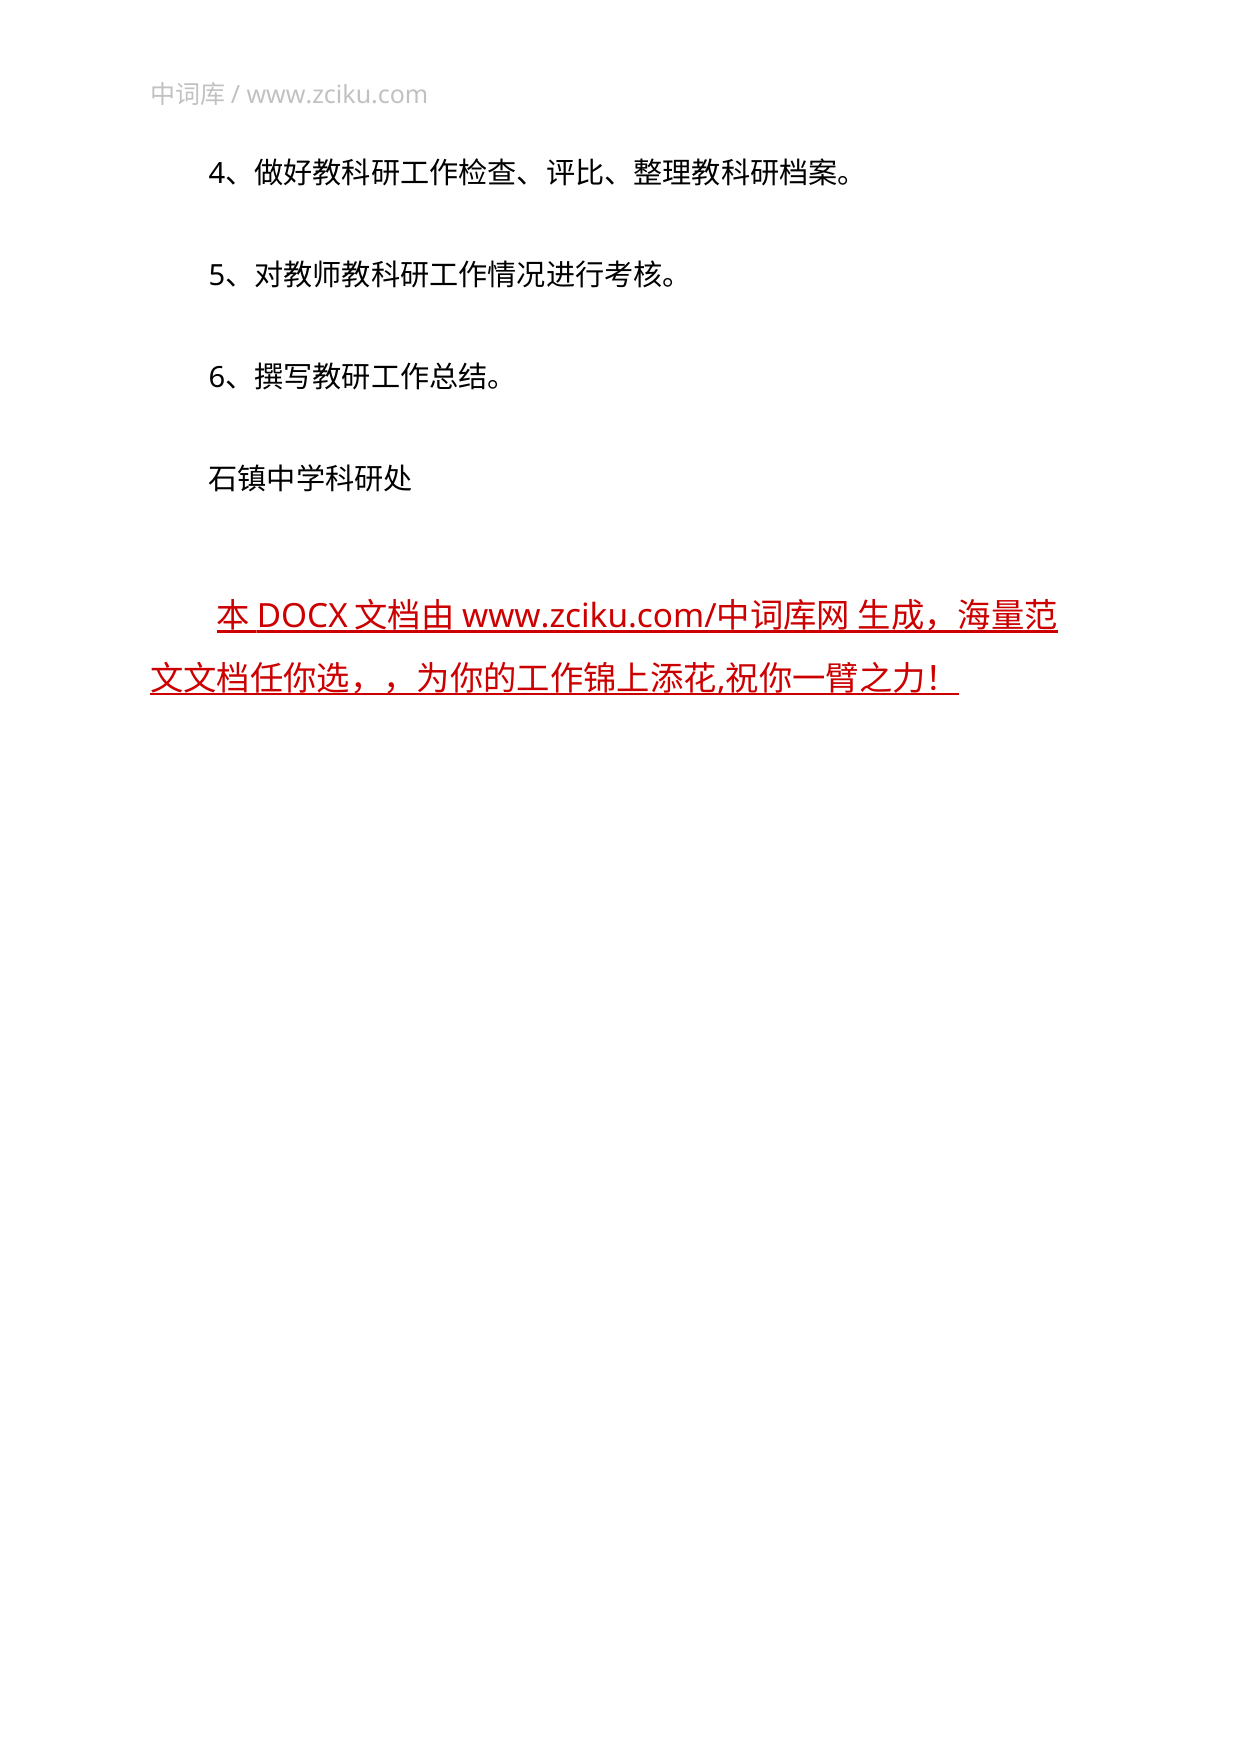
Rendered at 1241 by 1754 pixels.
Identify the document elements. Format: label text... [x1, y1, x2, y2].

text 5、对教师教科研工作情况进行考核。 [150, 252, 1090, 294]
text 4、做好教科研工作检查、评比、整理教科研档案。 [150, 150, 1090, 192]
text 石镇中学科研处 [150, 456, 1090, 498]
text 本DOCX文档由 www.zciku.com/中词库网 生成，海量范文文档任你选，，为你的工作锦上添花,祝你一臂之力！ [150, 589, 1090, 700]
text 6、撰写教研工作总结。 [150, 354, 1090, 396]
